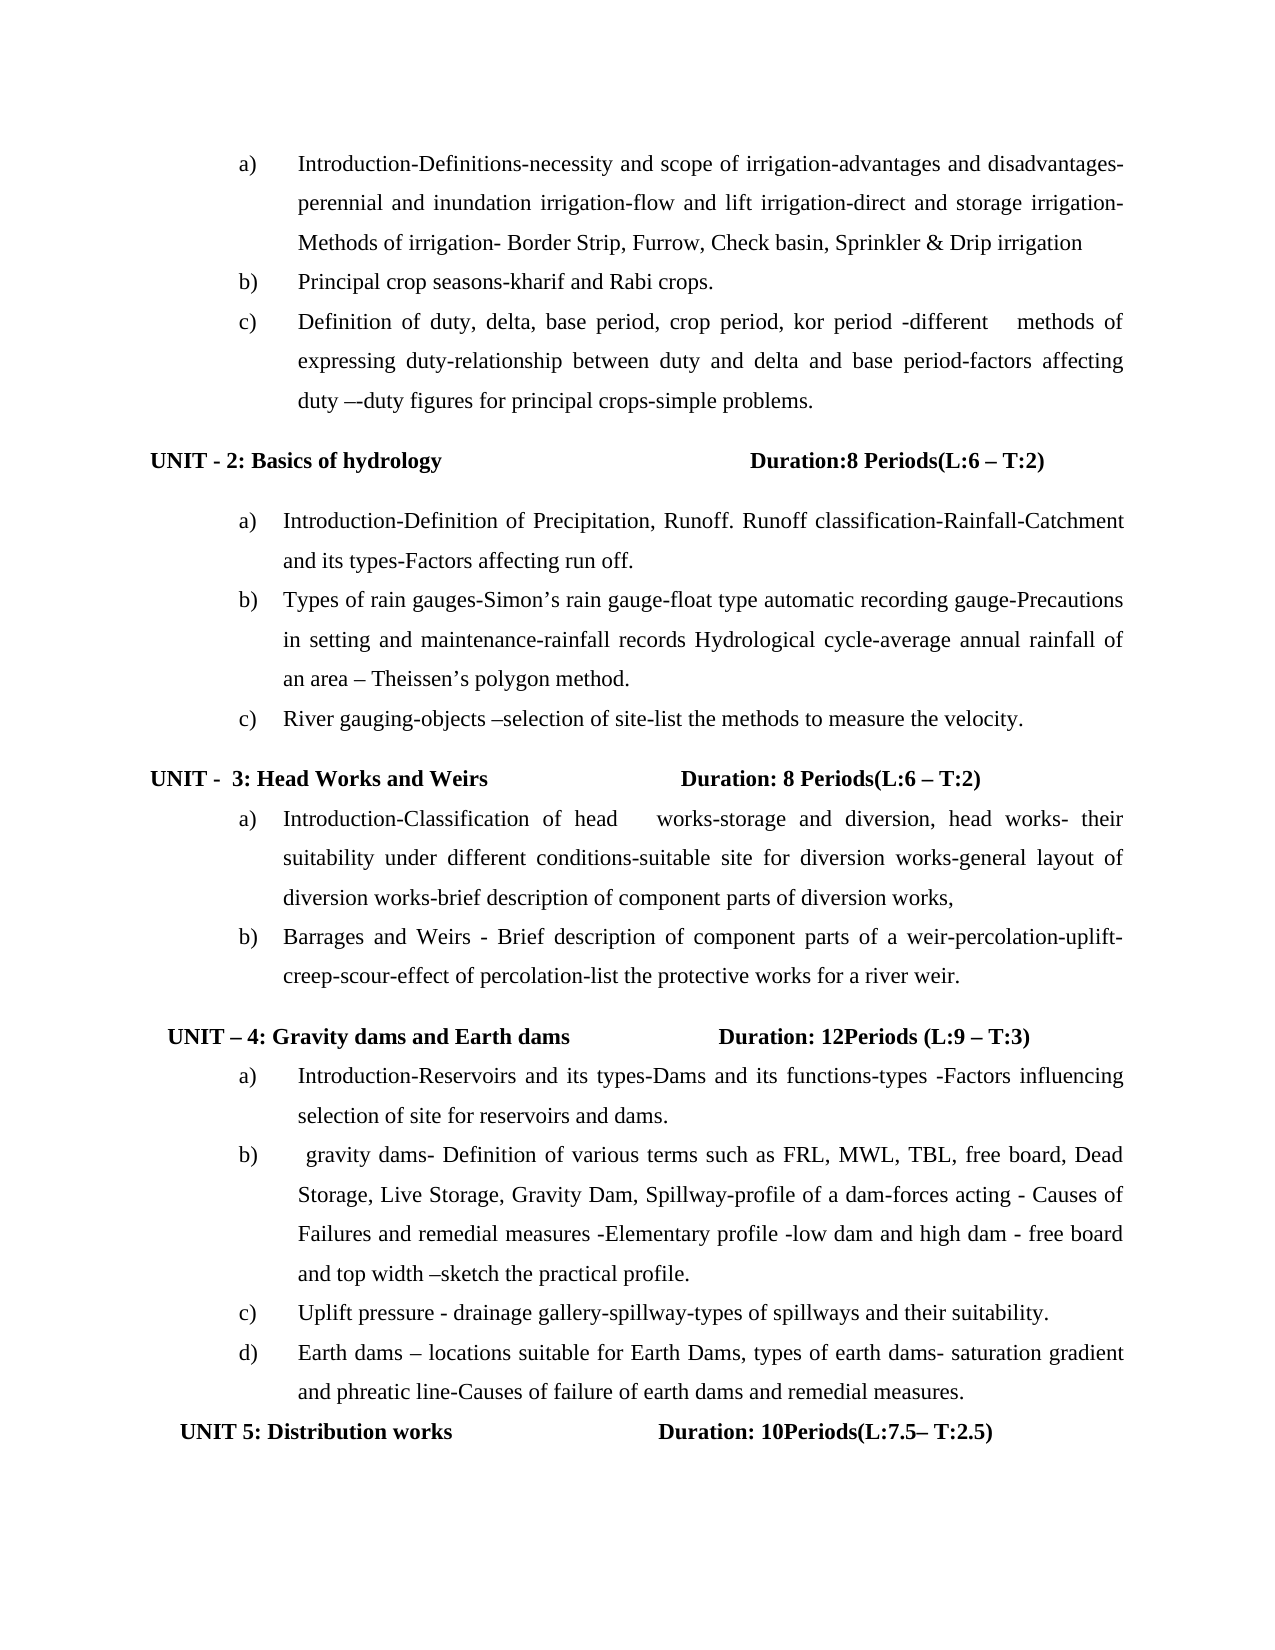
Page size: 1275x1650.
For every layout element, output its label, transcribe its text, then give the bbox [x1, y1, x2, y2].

list River gauging-objects –selection of site-list the methods to measure the velocity. [239, 705, 1125, 731]
list Principal crop seasons-kharif and Rabi crops. [239, 268, 1125, 295]
text UNIT 5: Distribution works Duration: 10Periods(L:7.5– T:2.5) [179, 1418, 1125, 1444]
list Introduction-Definitions-necessity and scope of irrigation-advantages and disadvantages- perennial and inundation irrigation-flow and lift irrigation-direct and storage irrigation- Methods of irrigation- Border Strip, Furrow, Check basin, Sprinkler & Drip irrigation [239, 150, 1125, 255]
list Types of rain gauges-Simon’s rain gauge-float type automatic recording gauge-Precautions in setting and maintenance-rainfall records Hydrological cycle-average annual rainfall of an area – Theissen’s polygon method. [239, 586, 1125, 692]
list Uplift pressure - drainage gallery-spillway-types of spillways and their suitability. [239, 1299, 1125, 1326]
list Introduction-Reservoirs and its types-Dams and its functions-types -Factors influencing selection of site for reservoirs and dams. [239, 1062, 1125, 1128]
list Introduction-Classification of head works-storage and diversion, head works- their suitability under different conditions-suitable site for diversion works-general layout of diversion works-brief description of component parts of diversion works, [239, 805, 1125, 910]
list gravity dams- Definition of various terms such as FRL, MWL, TBL, free board, Dead Storage, Live Storage, Gravity Dam, Spillway-profile of a dam-forces acting - Causes of Failures and remedial measures -Elementary profile -low dam and high dam - free board and top width –sketch the practical profile. [239, 1141, 1125, 1286]
list Barrages and Weirs - Brief description of component parts of a weir-percolation-uplift-creep-scour-effect of percolation-list the protective works for a river weir. [239, 923, 1125, 989]
text UNIT – 4: Gravity dams and Earth dams Duration: 12Periods (L:9 – T:3) [150, 1023, 1125, 1049]
text UNIT - 2: Basics of hydrology Duration:8 Periods(L:6 – T:2) [150, 447, 1125, 473]
text UNIT - 3: Head Works and Weirs Duration: 8 Periods(L:6 – T:2) [150, 765, 1125, 792]
list Earth dams – locations suitable for Earth Dams, types of earth dams- saturation gradient and phreatic line-Causes of failure of earth dams and remedial measures. [239, 1339, 1125, 1404]
list Definition of duty, delta, base period, crop period, kor period -different methods of expressing duty-relationship between duty and delta and base period-factors affecting duty –-duty figures for principal crops-simple problems. [239, 308, 1125, 413]
list Introduction-Definition of Precipitation, Runoff. Runoff classification-Rainfall-Catchment and its types-Factors affecting run off. [239, 507, 1125, 573]
